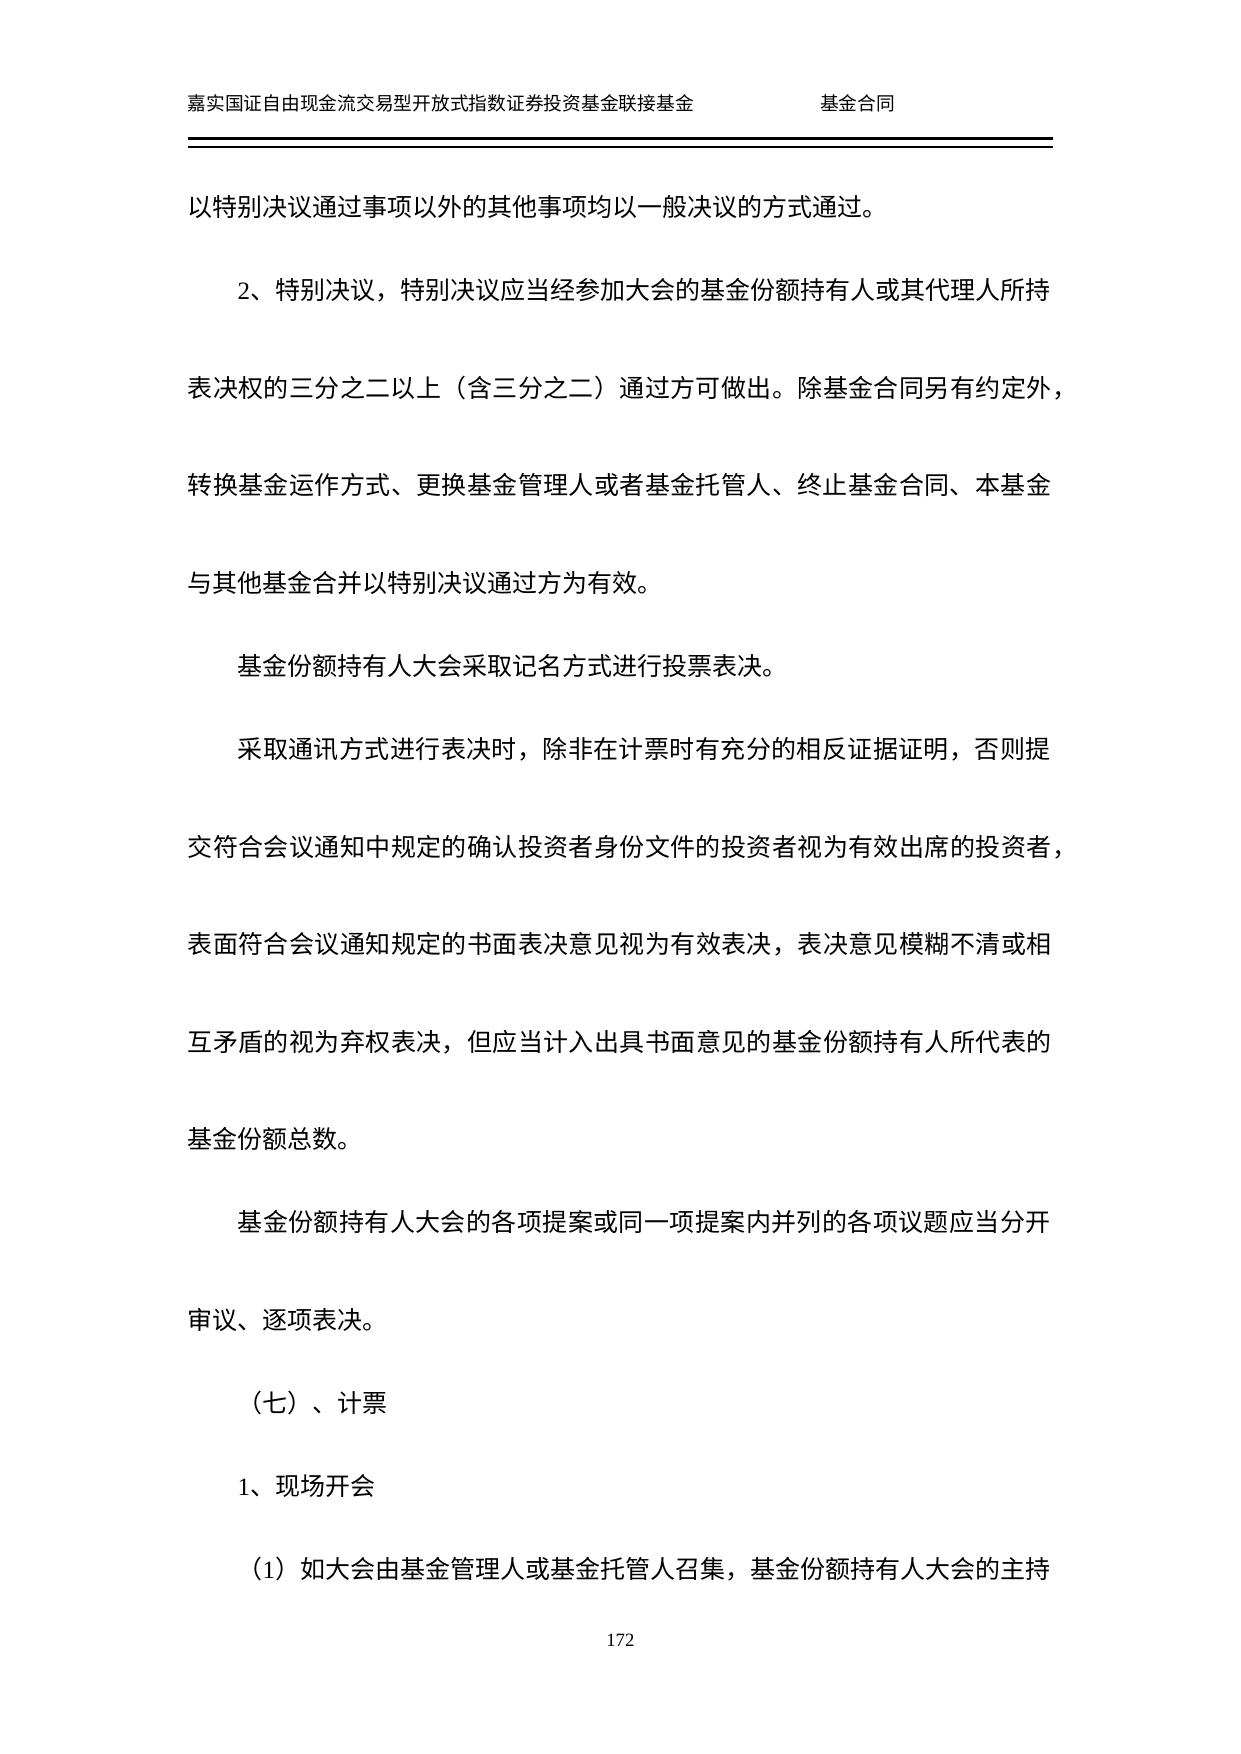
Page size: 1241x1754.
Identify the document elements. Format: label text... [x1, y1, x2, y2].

text 1、现场开会 [187, 1452, 1053, 1517]
text 采取通讯方式进行表决时，除非在计票时有充分的相反证据证明，否则提交符合会议通知中规定的确认投资者身份文件的投资者视为有效出席的投资者，表面符合会议通知规定的书面表决意见视为有效表决，表决意见模糊不清或相互矛盾的视为弃权表决，但应当计入出具书面意见的基金份额持有人所代表的基金份额总数。 [187, 715, 1053, 1170]
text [187, 1535, 1053, 1600]
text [187, 173, 1053, 238]
text 基金份额持有人大会的各项提案或同一项提案内并列的各项议题应当分开审议、逐项表决。 [187, 1188, 1053, 1351]
text （七）、计票 [187, 1369, 1053, 1434]
text 基金份额持有人大会采取记名方式进行投票表决。 [187, 632, 1053, 697]
text 2、特别决议，特别决议应当经参加大会的基金份额持有人或其代理人所持表决权的三分之二以上（含三分之二）通过方可做出。除基金合同另有约定外，转换基金运作方式、更换基金管理人或者基金托管人、终止基金合同、本基金与其他基金合并以特别决议通过方为有效。 [187, 256, 1053, 614]
